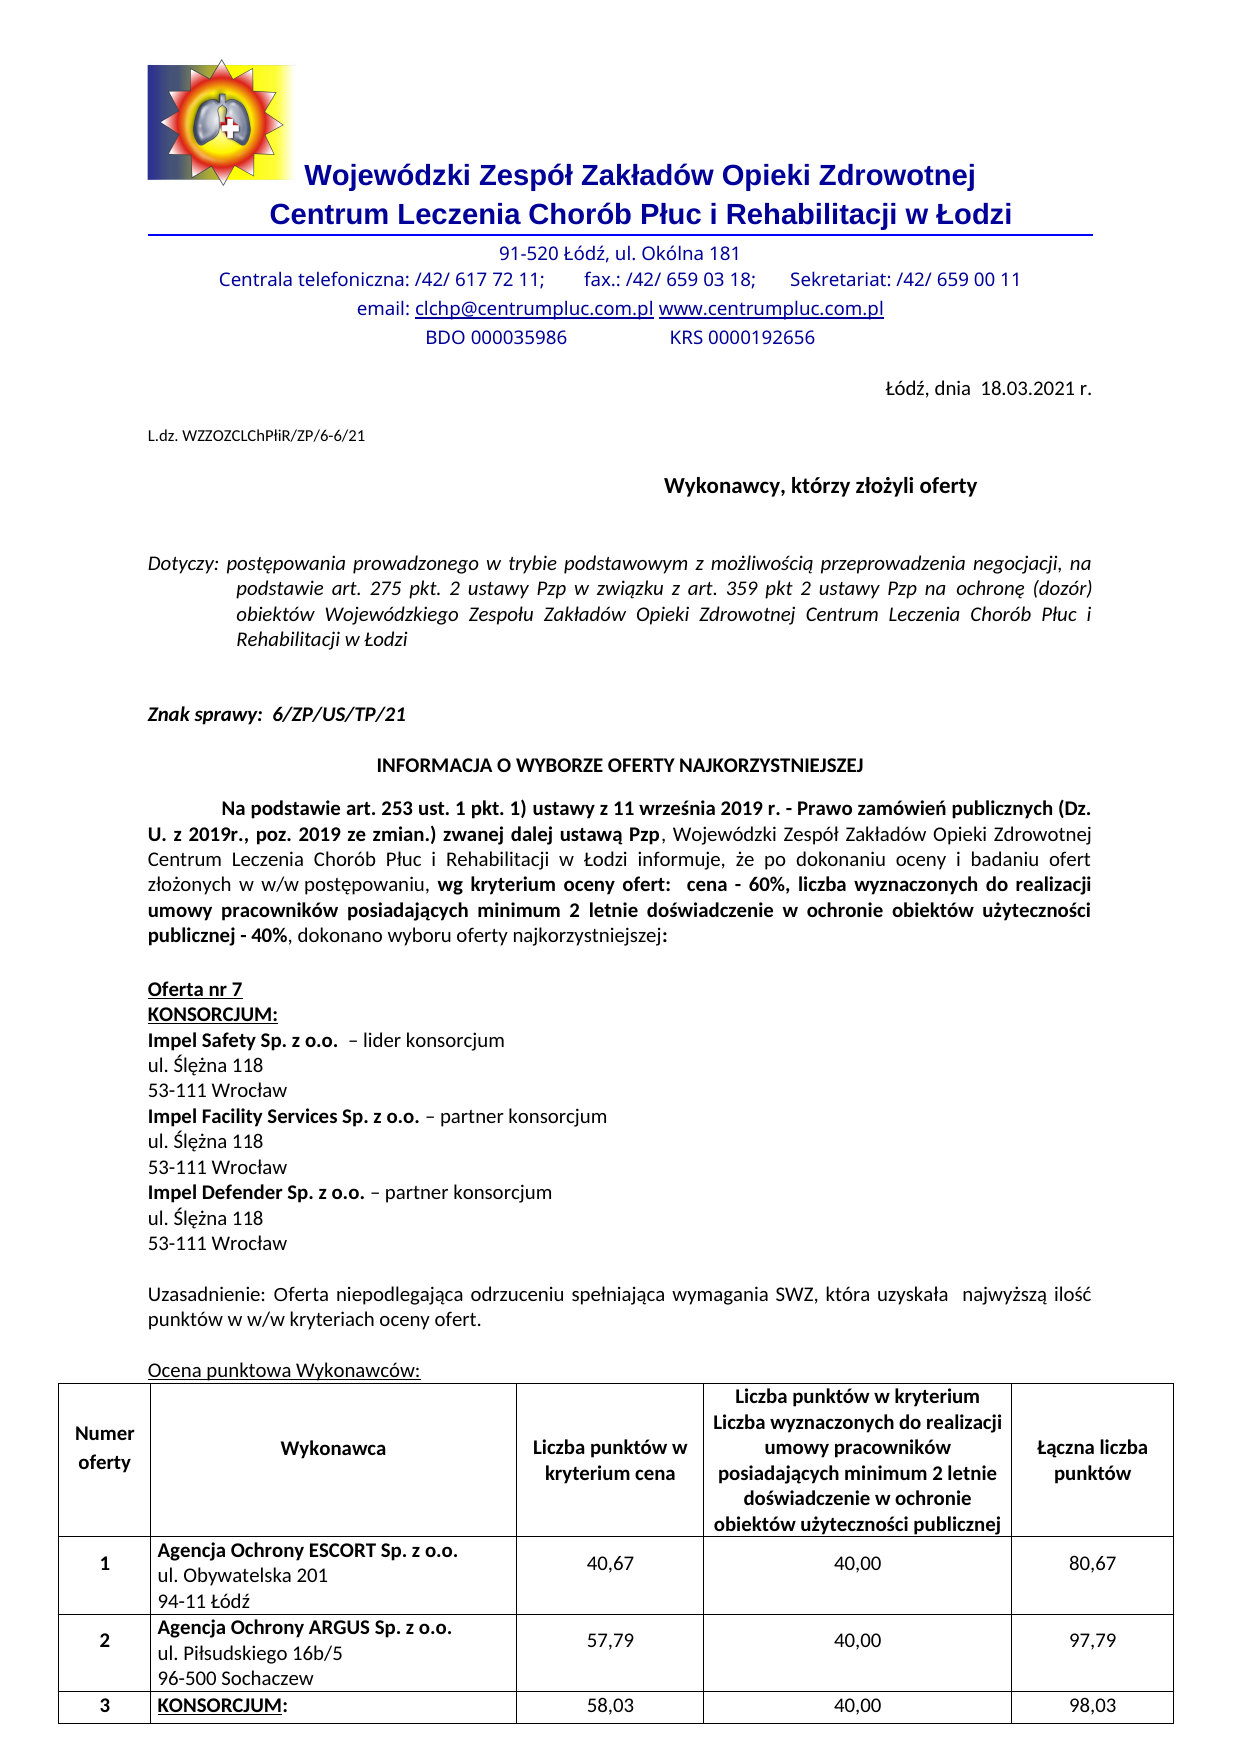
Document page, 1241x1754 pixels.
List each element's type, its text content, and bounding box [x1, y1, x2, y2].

table_cell 1 [59, 1537, 150, 1613]
text Wojewódzki Zespół Zakładów Opieki Zdrowotnej [148, 59, 1093, 192]
text L.dz. WZZOZCLChPłiR/ZP/6-6/21 [148, 426, 1093, 446]
table_cell 2 [59, 1615, 150, 1691]
table_cell 97,79 [1012, 1615, 1173, 1691]
text Ocena punktowa Wykonawców: [148, 1357, 1093, 1383]
text KONSORCJUM: [148, 1001, 1093, 1027]
table_header Łączna liczba punktów [1012, 1384, 1173, 1536]
table_cell 57,79 [517, 1615, 703, 1691]
table_cell 80,67 [1012, 1537, 1173, 1613]
table_cell 98,03 [1012, 1692, 1173, 1723]
text 53-111 Wrocław [148, 1230, 1093, 1256]
text 91-520 Łódź, ul. Okólna 181 [148, 241, 1093, 266]
text INFORMACJA O WYBORZE OFERTY NAJKORZYSTNIEJSZEJ [148, 752, 1093, 778]
text Impel Facility Services Sp. z o.o. – partner konsorcjum [148, 1103, 1093, 1128]
text 53-111 Wrocław [148, 1154, 1093, 1179]
text Znak sprawy: 6/ZP/US/TP/21 [148, 701, 1093, 727]
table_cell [151, 1692, 516, 1723]
text Dotyczy: postępowania prowadzonego w trybie podstawowym z możliwością przeprowadzenia negocjacji, na podstawie art. 275 pkt. 2 ustawy Pzp w związku z art. 359 pkt 2 ustawy Pzp na ochronę (dozór) obiektów Wojewódzkiego Zespołu Zakładów Opieki Zdrowotnej Centrum Leczenia Chorób Płuc i Rehabilitacji w Łodzi [148, 550, 1093, 652]
text ul. Ślężna 118 [148, 1128, 1093, 1154]
table_header Wykonawca [151, 1384, 516, 1536]
text 53-111 Wrocław [148, 1078, 1093, 1103]
text ul. Ślężna 118 [148, 1205, 1093, 1230]
table_cell 58,03 [517, 1692, 703, 1723]
text Wykonawcy, którzy złożyli oferty [664, 471, 1093, 499]
table_header Numer oferty [59, 1384, 150, 1536]
table_cell 40,00 [704, 1615, 1011, 1691]
table_cell Agencja Ochrony ARGUS Sp. z o.o. ul. Piłsudskiego 16b/5 96-500 Sochaczew [151, 1615, 516, 1691]
table_cell Agencja Ochrony ESCORT Sp. z o.o. ul. Obywatelska 201 94-11 Łódź [151, 1537, 516, 1613]
table_cell 40,00 [704, 1537, 1011, 1613]
text email: clchp@centrumpluc.com.pl www.centrumpluc.com.pl [148, 295, 1093, 321]
table_header Liczba punktów w kryterium cena [517, 1384, 703, 1536]
text Impel Safety Sp. z o.o. – lider konsorcjum [148, 1027, 1093, 1052]
text Na podstawie art. 253 ust. 1 pkt. 1) ustawy z 11 września 2019 r. - Prawo zamówień publicznych (Dz. U. z 2019r., poz. 2019 ze zmian.) zwanej dalej ustawą Pzp, Wojewódzki Zespół Zakładów Opieki Zdrowotnej Centrum Leczenia Chorób Płuc i Rehabilitacji w Łodzi informuje, że po dokonaniu oceny i badaniu ofert złożonych w w/w postępowaniu, wg kryterium oceny ofert: cena - 60%, liczba wyznaczonych do realizacji umowy pracowników posiadających minimum 2 letnie doświadczenie w ochronie obiektów użyteczności publicznej - 40%, dokonano wyboru oferty najkorzystniejszej: [148, 795, 1093, 948]
text Centrum Leczenia Chorób Płuc i Rehabilitacji w Łodzi [148, 197, 1093, 234]
table_header Liczba punktów w kryterium Liczba wyznaczonych do realizacji umowy pracowników posiadających minimum 2 letnie doświadczenie w ochronie obiektów użyteczności publicznej [704, 1384, 1011, 1536]
text Centrala telefoniczna: /42/ 617 72 11; fax.: /42/ 659 03 18; Sekretariat: /42/ 659 00 11 [148, 266, 1093, 292]
table_cell 40,67 [517, 1537, 703, 1613]
text Łódź, dnia 18.03.2021 r. [664, 375, 1093, 400]
text ul. Ślężna 118 [148, 1052, 1093, 1078]
table_cell 40,00 [704, 1692, 1011, 1723]
text BDO 000035986 KRS 0000192656 [148, 325, 1093, 350]
table_cell 3 [59, 1692, 150, 1723]
text Impel Defender Sp. z o.o. – partner konsorcjum [148, 1179, 1093, 1205]
text Oferta nr 7 [148, 976, 1093, 1001]
text Uzasadnienie: Oferta niepodlegająca odrzuceniu spełniająca wymagania SWZ, która uzyskała najwyższą ilość punktów w w/w kryteriach oceny ofert. [148, 1281, 1093, 1332]
